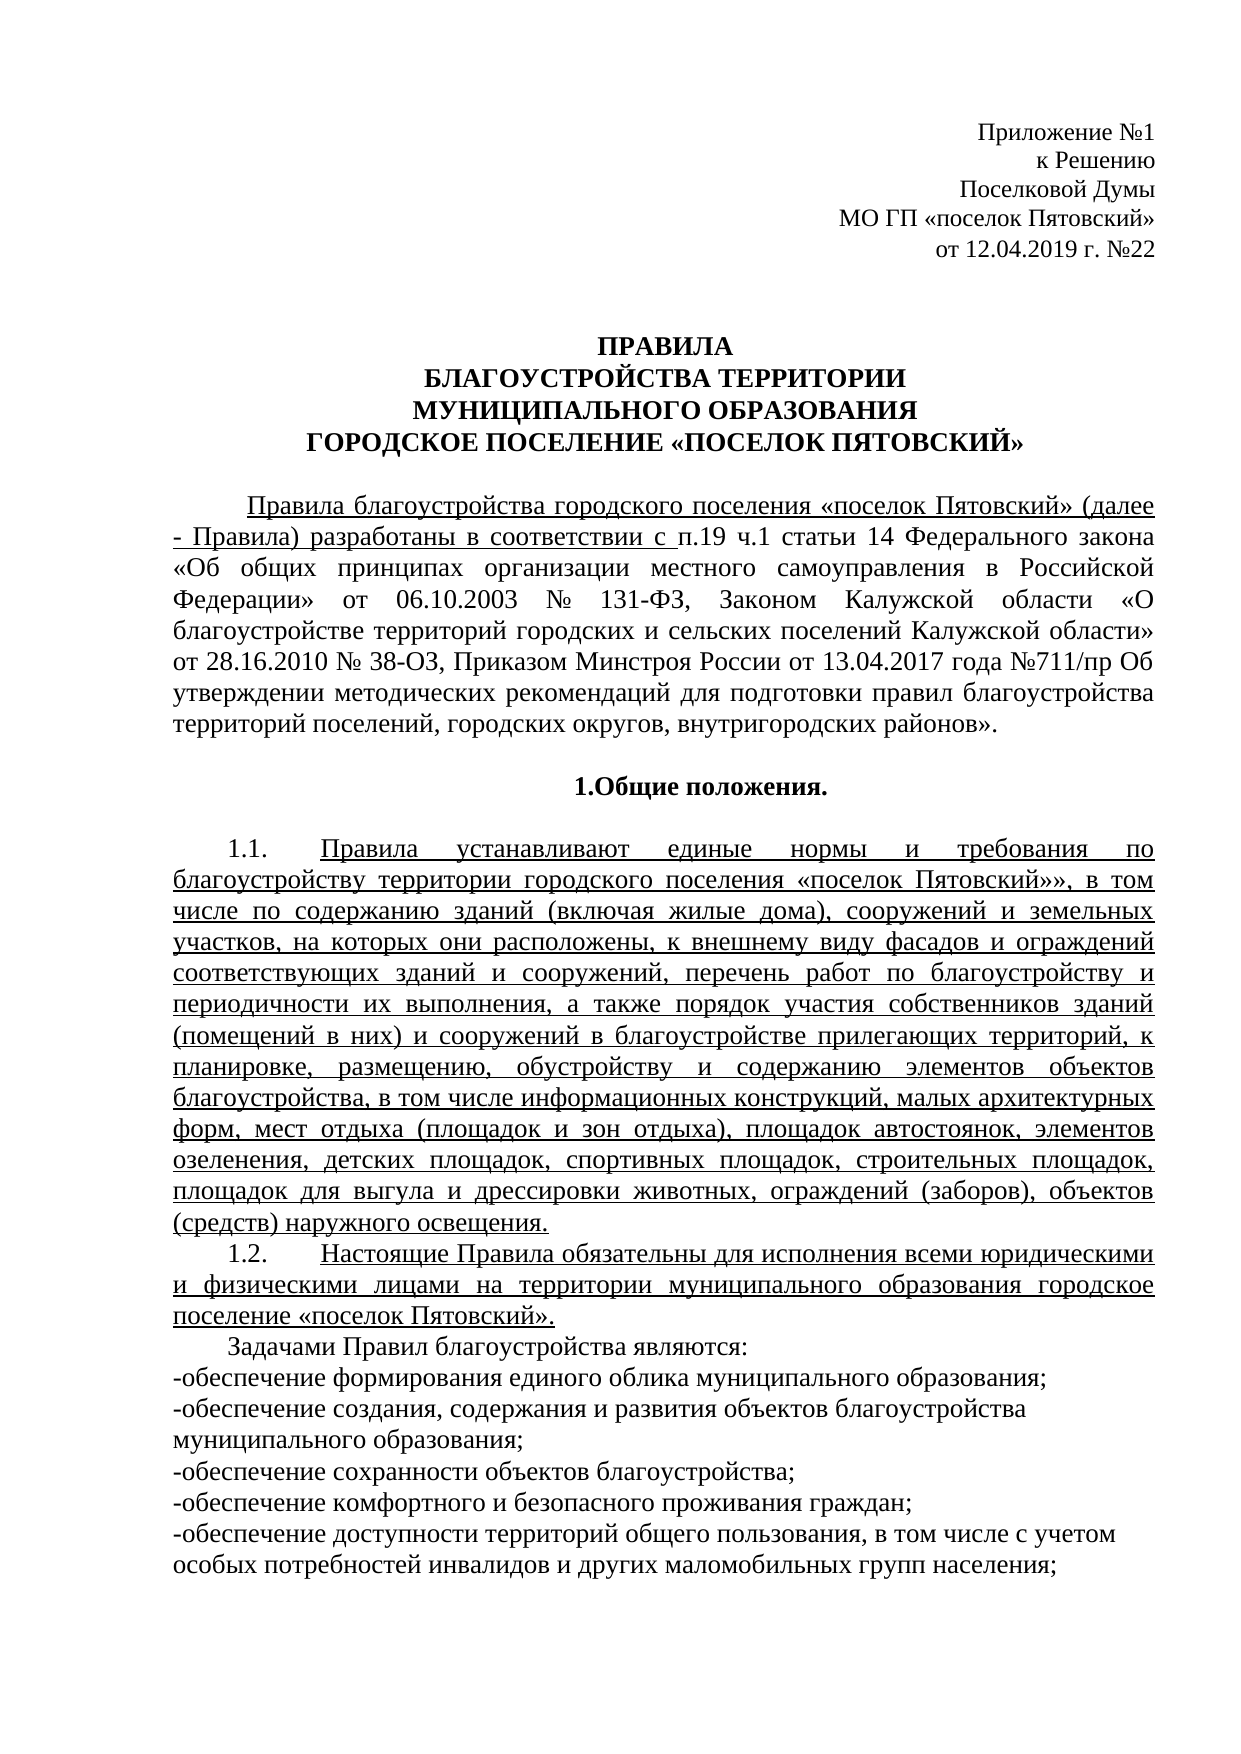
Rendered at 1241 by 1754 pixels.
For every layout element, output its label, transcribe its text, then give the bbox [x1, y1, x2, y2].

text ГОРОДСКОЕ ПОСЕЛЕНИЕ «ПОСЕЛОК ПЯТОВСКИЙ» [175, 426, 1155, 458]
text Поселковой Думы [173, 174, 1155, 203]
text -обеспечение сохранности объектов благоустройства; [173, 1455, 1155, 1486]
text Приложение №1 [173, 117, 1155, 145]
text ПРАВИЛА [175, 330, 1155, 362]
list Правила устанавливают единые нормы и требования по благоустройству территории городского поселения «поселок Пятовский»», в том числе по содержанию зданий (включая жилые дома), сооружений и земельных участков, на которых они расположены, к внешнему виду фасадов и ограждений соответствующих зданий и сооружений, перечень работ по благоустройству и периодичности их выполнения, а также порядок участия собственников зданий (помещений в них) и сооружений в благоустройстве прилегающих территорий, к планировке, размещению, обустройству и содержанию элементов объектов благоустройства, в том числе информационных конструкций, малых архитектурных форм, мест отдыха (площадок и зон отдыха), площадок автостоянок, элементов озеленения, детских площадок, спортивных площадок, строительных площадок, площадок для выгула и дрессировки животных, ограждений (заборов), объектов (средств) наружного освещения. [173, 832, 1155, 890]
text от 12.04.2019 г. №22 [779, 232, 1155, 264]
text МУНИЦИПАЛЬНОГО ОБРАЗОВАНИЯ [175, 394, 1155, 426]
text БЛАГОУСТРОЙСТВА ТЕРРИТОРИИ [175, 362, 1155, 394]
text 1.Общие положения. [173, 769, 1155, 801]
text -обеспечение комфортного и безопасного проживания граждан; [173, 1486, 1155, 1517]
text к Решению [173, 145, 1155, 174]
list Настоящие Правила обязательны для исполнения всеми юридическими и физическими лицами на территории муниципального образования городское поселение «поселок Пятовский». [173, 1297, 1155, 1330]
text -обеспечение доступности территорий общего пользования, в том числе с учетом особых потребностей инвалидов и других маломобильных групп населения; [173, 1517, 1155, 1579]
text -обеспечение создания, содержания и развития объектов благоустройства муниципального образования; [173, 1392, 1155, 1455]
text -обеспечение формирования единого облика муниципального образования; [173, 1361, 1155, 1392]
text Правила благоустройства городского поселения «поселок Пятовский» (далее - Правила) разработаны в соответствии с п.19 ч.1 статьи 14 Федерального закона «Об общих принципах организации местного самоуправления в Российской Федерации» от 06.10.2003 № 131-ФЗ, Законом Калужской области «О благоустройстве территорий городских и сельских поселений Калужской области» от 28.16.2010 № 38-ОЗ, Приказом Минстроя России от 13.04.2017 года №711/пр Об утверждении методических рекомендаций для подготовки правил благоустройства территорий поселений, городских округов, внутригородских районов». [173, 489, 1155, 738]
text МО ГП «поселок Пятовский» [173, 203, 1155, 232]
text Задачами Правил благоустройства являются: [173, 1330, 1155, 1361]
list Настоящие Правила обязательны для исполнения всеми юридическими и физическими лицами на территории муниципального образования городское поселение «поселок Пятовский». [173, 1237, 1155, 1295]
